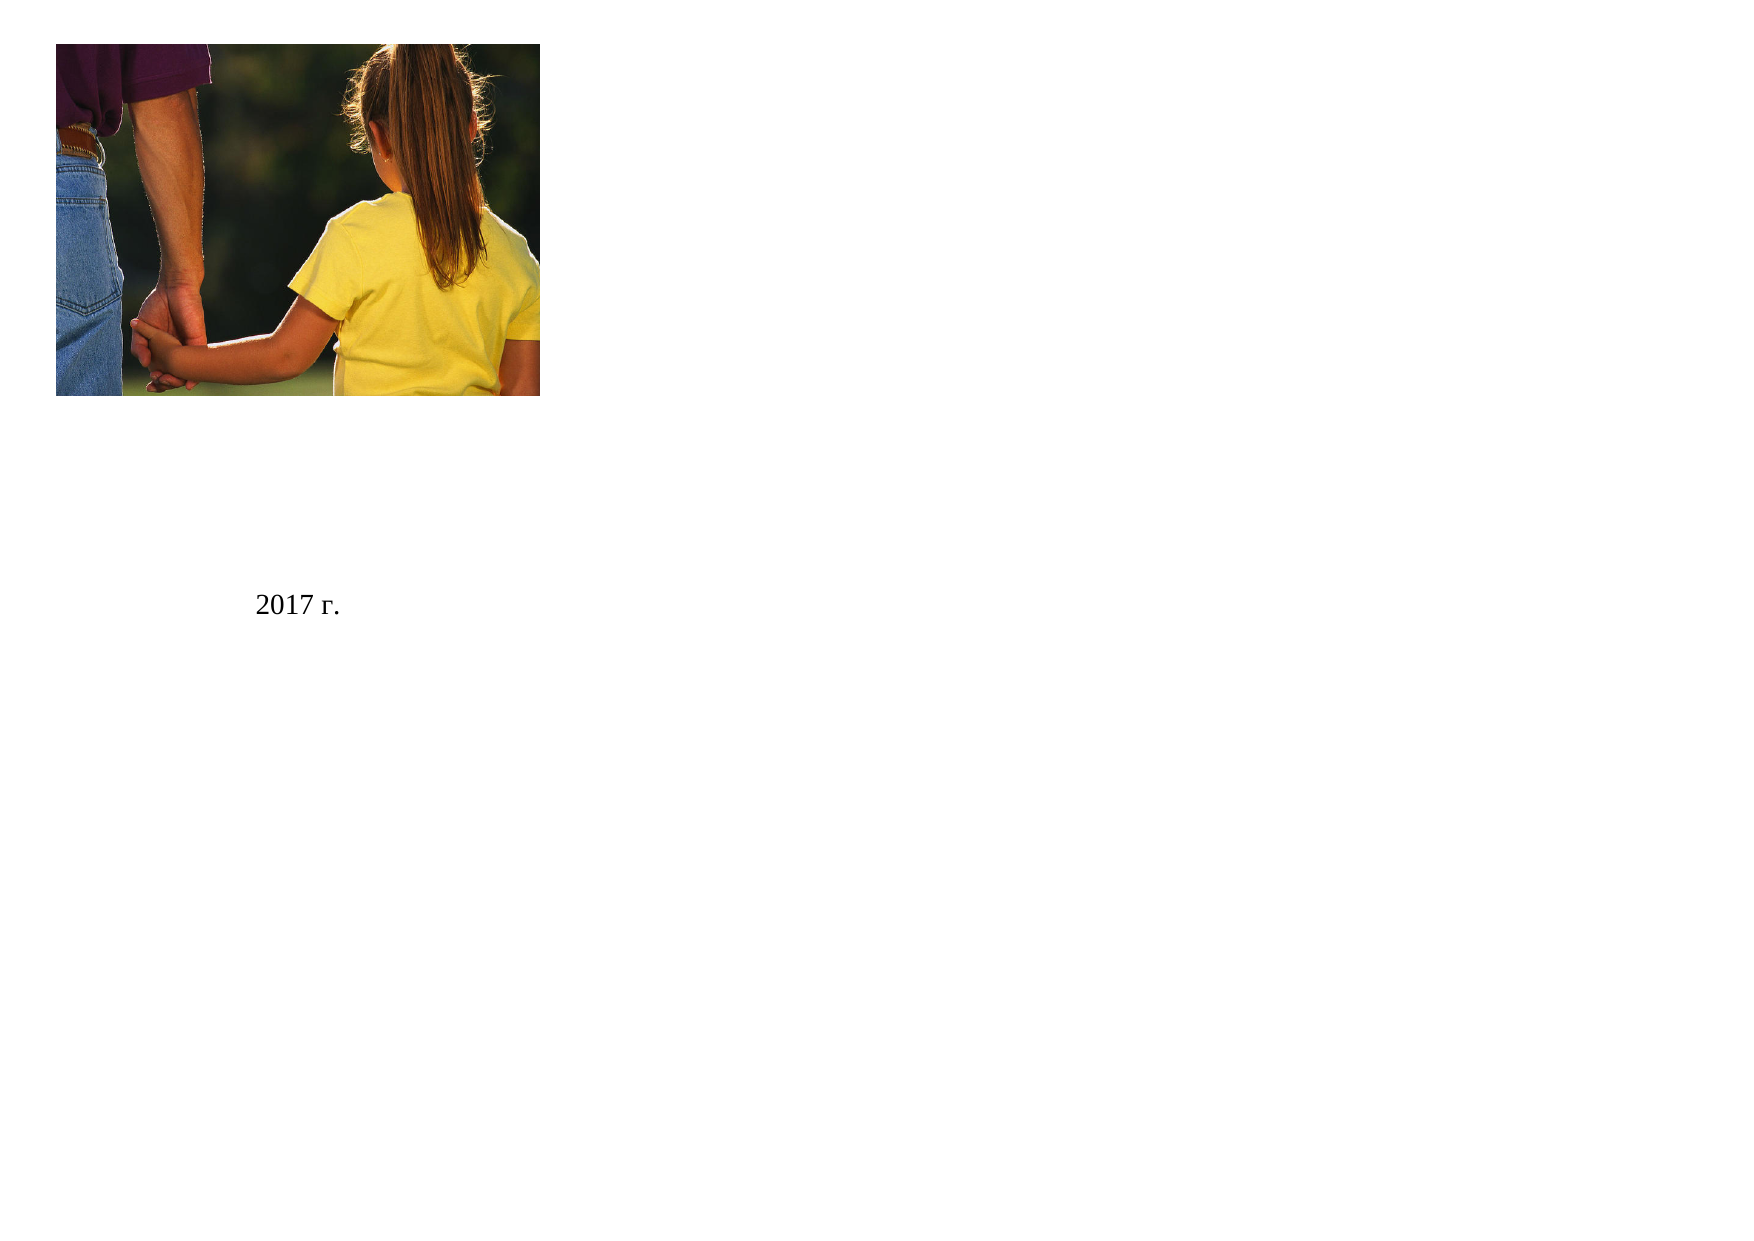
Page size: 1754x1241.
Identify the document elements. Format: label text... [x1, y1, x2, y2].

text 2017 г. [44, 587, 551, 620]
picture [56, 44, 540, 396]
